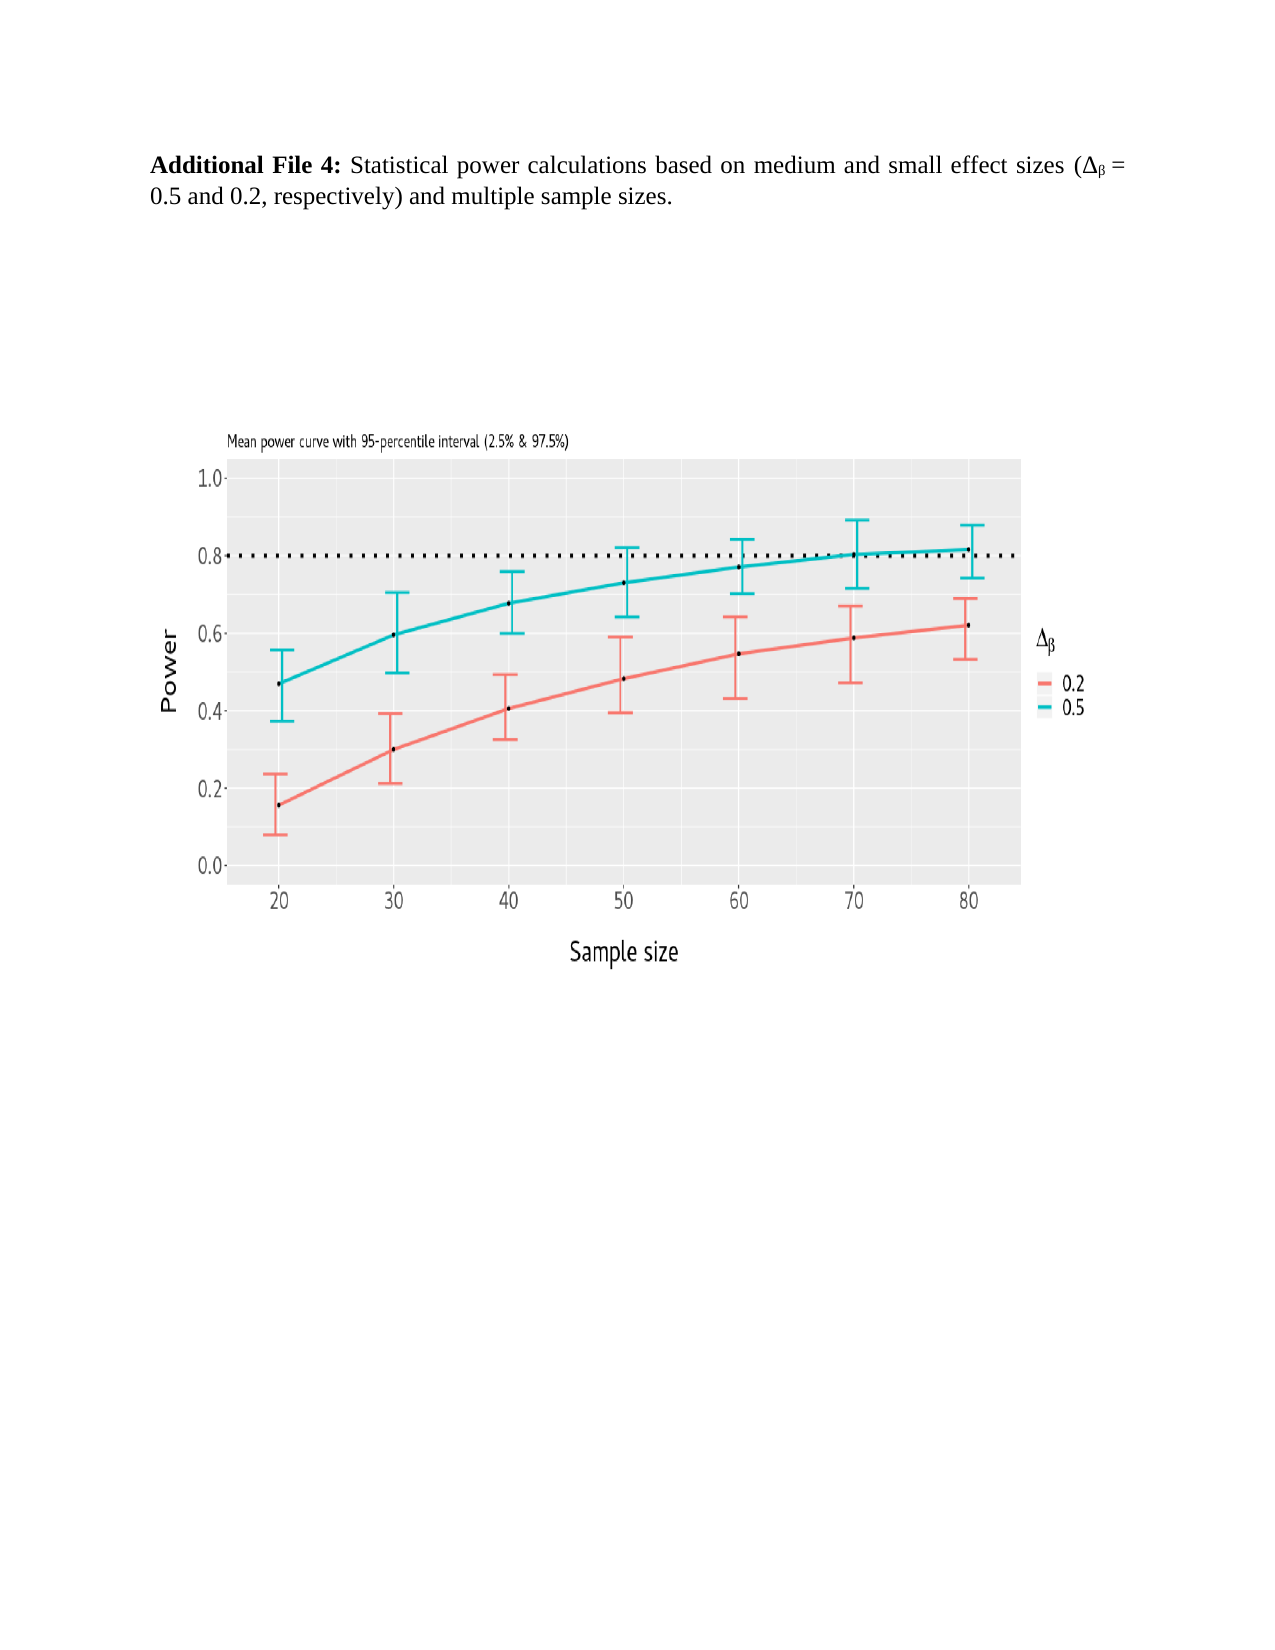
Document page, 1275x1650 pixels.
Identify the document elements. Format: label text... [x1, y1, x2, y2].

text Additional File 4: Statistical power calculations based on medium and small effect sizes (Δβ = 0.5 and 0.2, respectively) and multiple sample sizes. [150, 150, 1125, 210]
picture [150, 416, 1094, 973]
